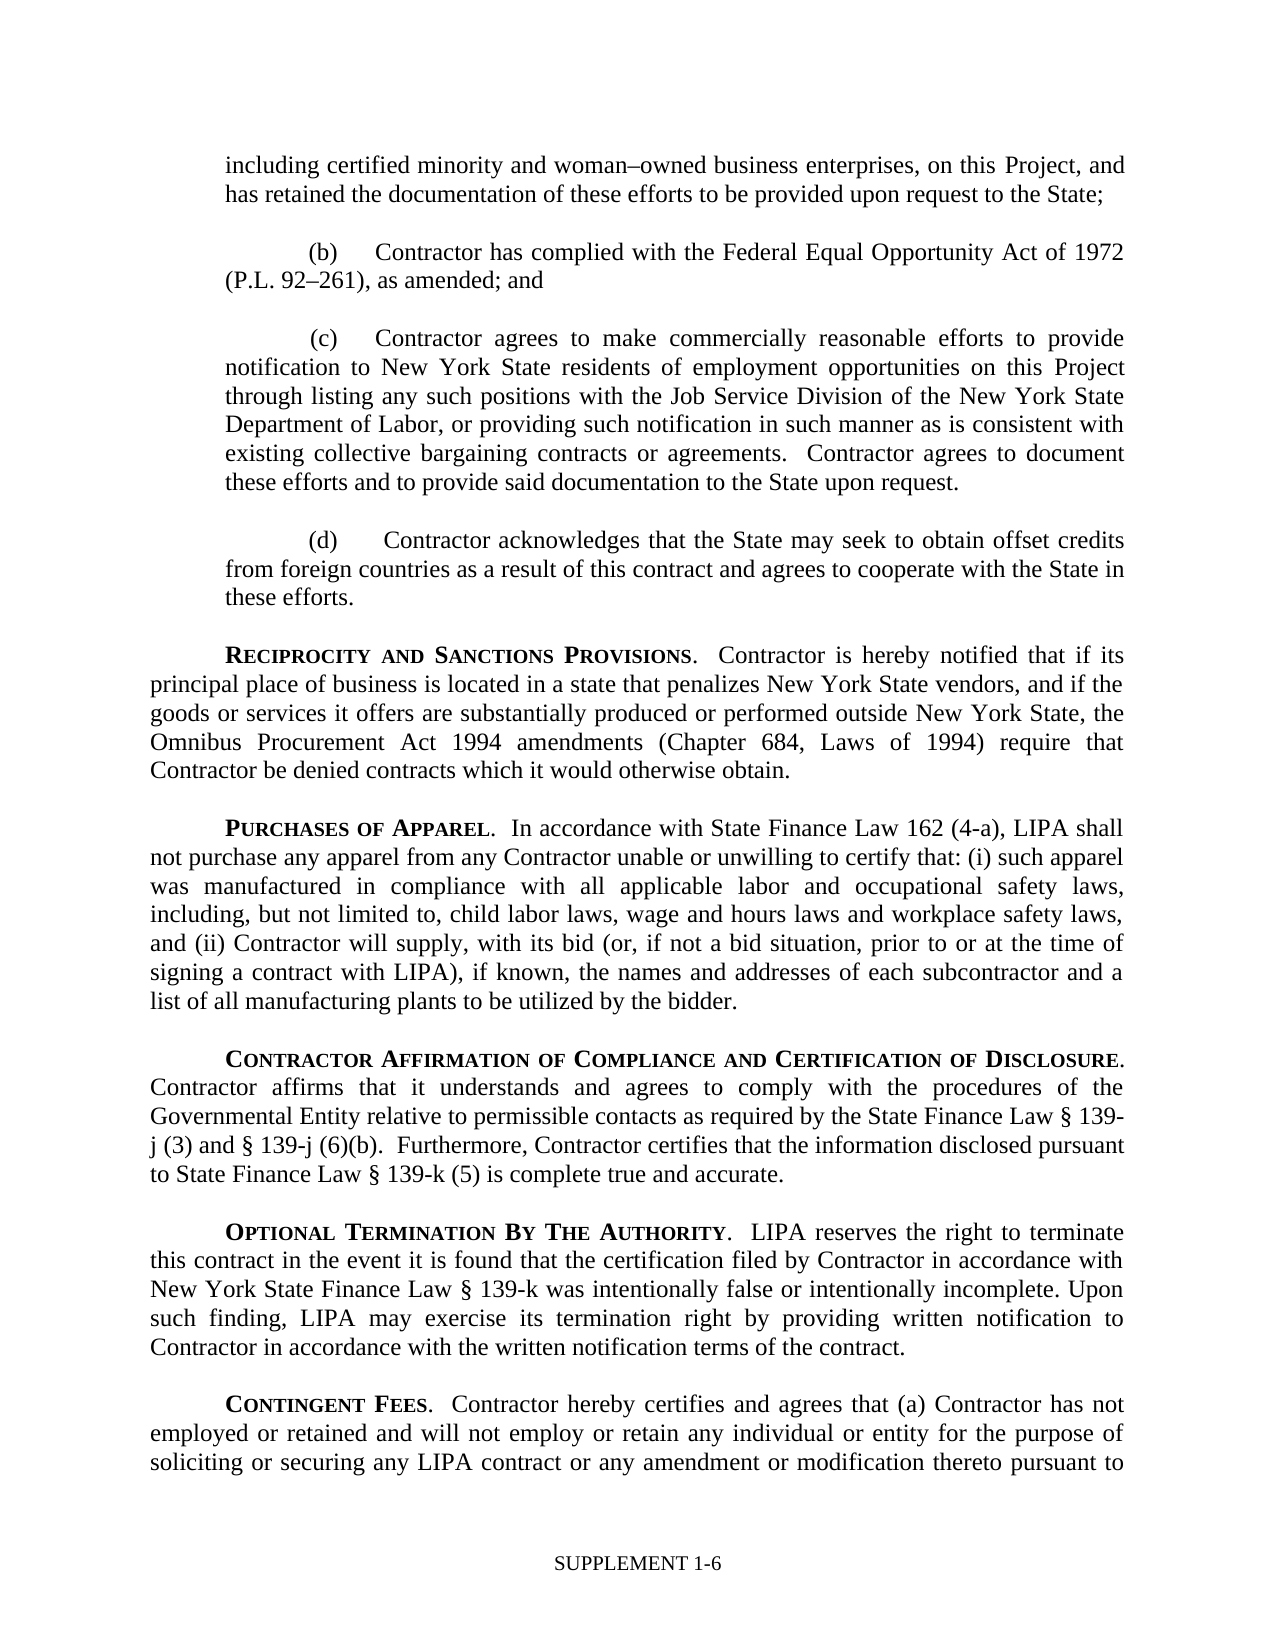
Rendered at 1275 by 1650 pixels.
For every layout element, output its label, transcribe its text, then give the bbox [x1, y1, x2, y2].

text (d) Contractor acknowledges that the State may seek to obtain offset credits from foreign countries as a result of this contract and agrees to cooperate with the State in these efforts. [225, 525, 1125, 611]
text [225, 150, 1125, 207]
text Purchases of Apparel. In accordance with State Finance Law 162 (4-a), LIPA shall not purchase any apparel from any Contractor unable or unwilling to certify that: (i) such apparel was manufactured in compliance with all applicable labor and occupational safety laws, including, but not limited to, child labor laws, wage and hours laws and workplace safety laws, and (ii) Contractor will supply, with its bid (or, if not a bid situation, prior to or at the time of signing a contract with LIPA), if known, the names and addresses of each subcontractor and a list of all manufacturing plants to be utilized by the bidder. [150, 813, 1125, 1014]
text Contractor Affirmation of Compliance and Certification of Disclosure. Contractor affirms that it understands and agrees to comply with the procedures of the Governmental Entity relative to permissible contacts as required by the State Finance Law § 139-j (3) and § 139-j (6)(b). Furthermore, Contractor certifies that the information disclosed pursuant to State Finance Law § 139-k (5) is complete true and accurate. [150, 1044, 1125, 1187]
text Reciprocity and Sanctions Provisions. Contractor is hereby notified that if its principal place of business is located in a state that penalizes New York State vendors, and if the goods or services it offers are substantially produced or performed outside New York State, the Omnibus Procurement Act 1994 amendments (Chapter 684, Laws of 1994) require that Contractor be denied contracts which it would otherwise obtain. [150, 640, 1125, 784]
text Optional Termination By The Authority. LIPA reserves the right to terminate this contract in the event it is found that the certification filed by Contractor in accordance with New York State Finance Law § 139-k was intentionally false or intentionally incomplete. Upon such finding, LIPA may exercise its termination right by providing written notification to Contractor in accordance with the written notification terms of the contract. [150, 1217, 1125, 1360]
text (c) Contractor agrees to make commercially reasonable efforts to provide notification to New York State residents of employment opportunities on this Project through listing any such positions with the Job Service Division of the New York State Department of Labor, or providing such notification in such manner as is consistent with existing collective bargaining contracts or agreements. Contractor agrees to document these efforts and to provide said documentation to the State upon request. [225, 323, 1125, 496]
text (b) Contractor has complied with the Federal Equal Opportunity Act of 1972 (P.L. 92–261), as amended; and [225, 237, 1125, 294]
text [150, 1389, 1125, 1476]
